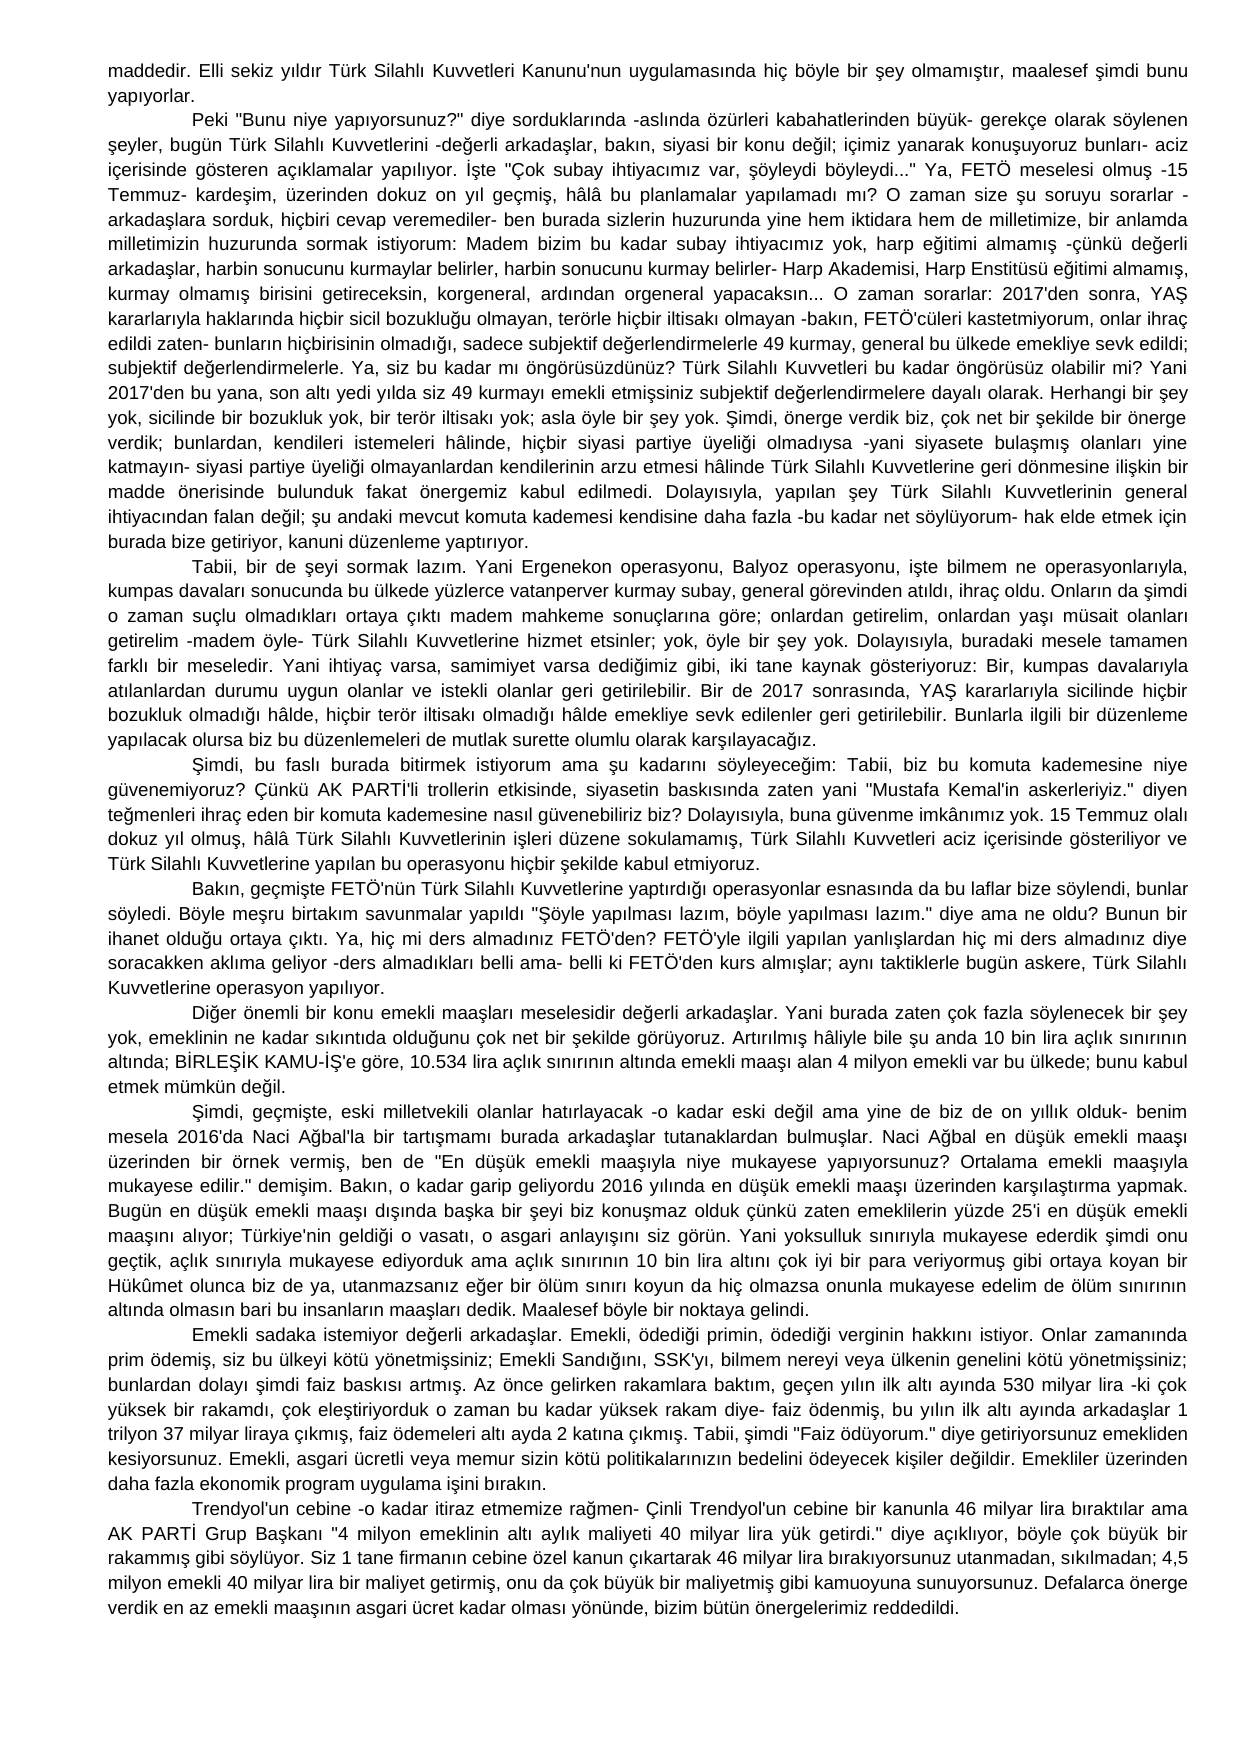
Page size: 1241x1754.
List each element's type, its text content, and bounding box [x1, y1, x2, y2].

text Şimdi, geçmişte, eski milletvekili olanlar hatırlayacak -o kadar eski değil ama yine de biz de on yıllık olduk- benim mesela 2016'da Naci Ağbal'la bir tartışmamı burada arkadaşlar tutanaklardan bulmuşlar. Naci Ağbal en düşük emekli maaşı üzerinden bir örnek vermiş, ben de "En düşük emekli maaşıyla niye mukayese yapıyorsunuz? Ortalama emekli maaşıyla mukayese edilir." demişim. Bakın, o kadar garip geliyordu 2016 yılında en düşük emekli maaşı üzerinden karşılaştırma yapmak. Bugün en düşük emekli maaşı dışında başka bir şeyi biz konuşmaz olduk çünkü zaten emeklilerin yüzde 25'i en düşük emekli maaşını alıyor; Türkiye'nin geldiği o vasatı, o asgari anlayışını siz görün. Yani yoksulluk sınırıyla mukayese ederdik şimdi onu geçtik, açlık sınırıyla mukayese ediyorduk ama açlık sınırının 10 bin lira altını çok iyi bir para veriyormuş gibi ortaya koyan bir Hükûmet olunca biz de ya, utanmazsanız eğer bir ölüm sınırı koyun da hiç olmazsa onunla mukayese edelim de ölüm sınırının altında olmasın bari bu insanların maaşları dedik. Maalesef böyle bir noktaya gelindi. [108, 1101, 1189, 1321]
text Emekli sadaka istemiyor değerli arkadaşlar. Emekli, ödediği primin, ödediği verginin hakkını istiyor. Onlar zamanında prim ödemiş, siz bu ülkeyi kötü yönetmişsiniz; Emekli Sandığını, SSK'yı, bilmem nereyi veya ülkenin genelini kötü yönetmişsiniz; bunlardan dolayı şimdi faiz baskısı artmış. Az önce gelirken rakamlara baktım, geçen yılın ilk altı ayında 530 milyar lira -ki çok yüksek bir rakamdı, çok eleştiriyorduk o zaman bu kadar yüksek rakam diye- faiz ödenmiş, bu yılın ilk altı ayında arkadaşlar 1 trilyon 37 milyar liraya çıkmış, faiz ödemeleri altı ayda 2 katına çıkmış. Tabii, şimdi "Faiz ödüyorum." diye getiriyorsunuz emekliden kesiyorsunuz. Emekli, asgari ücretli veya memur sizin kötü politikalarınızın bedelini ödeyecek kişiler değildir. Emekliler üzerinden daha fazla ekonomik program uygulama işini bırakın. [108, 1324, 1189, 1494]
text Diğer önemli bir konu emekli maaşları meselesidir değerli arkadaşlar. Yani burada zaten çok fazla söylenecek bir şey yok, emeklinin ne kadar sıkıntıda olduğunu çok net bir şekilde görüyoruz. Artırılmış hâliyle bile şu anda 10 bin lira açlık sınırının altında; BİRLEŞİK KAMU-İŞ'e göre, 10.534 lira açlık sınırının altında emekli maaşı alan 4 milyon emekli var bu ülkede; bunu kabul etmek mümkün değil. [108, 1002, 1189, 1098]
text Bakın, geçmişte FETÖ'nün Türk Silahlı Kuvvetlerine yaptırdığı operasyonlar esnasında da bu laflar bize söylendi, bunlar söyledi. Böyle meşru birtakım savunmalar yapıldı "Şöyle yapılması lazım, böyle yapılması lazım." diye ama ne oldu? Bunun bir ihanet olduğu ortaya çıktı. Ya, hiç mi ders almadınız FETÖ'den? FETÖ'yle ilgili yapılan yanlışlardan hiç mi ders almadınız diye soracakken aklıma geliyor -ders almadıkları belli ama- belli ki FETÖ'den kurs almışlar; aynı taktiklerle bugün askere, Türk Silahlı Kuvvetlerine operasyon yapılıyor. [108, 878, 1189, 998]
text Tabii, bir de şeyi sormak lazım. Yani Ergenekon operasyonu, Balyoz operasyonu, işte bilmem ne operasyonlarıyla, kumpas davaları sonucunda bu ülkede yüzlerce vatanperver kurmay subay, general görevinden atıldı, ihraç oldu. Onların da şimdi o zaman suçlu olmadıkları ortaya çıktı madem mahkeme sonuçlarına göre; onlardan getirelim, onlardan yaşı müsait olanları getirelim -madem öyle- Türk Silahlı Kuvvetlerine hizmet etsinler; yok, öyle bir şey yok. Dolayısıyla, buradaki mesele tamamen farklı bir meseledir. Yani ihtiyaç varsa, samimiyet varsa dediğimiz gibi, iki tane kaynak gösteriyoruz: Bir, kumpas davalarıyla atılanlardan durumu uygun olanlar ve istekli olanlar geri getirilebilir. Bir de 2017 sonrasında, YAŞ kararlarıyla sicilinde hiçbir bozukluk olmadığı hâlde, hiçbir terör iltisakı olmadığı hâlde emekliye sevk edilenler geri getirilebilir. Bunlarla ilgili bir düzenleme yapılacak olursa biz bu düzenlemeleri de mutlak surette olumlu olarak karşılayacağız. [108, 556, 1189, 751]
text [108, 60, 1189, 106]
text Trendyol'un cebine -o kadar itiraz etmemize rağmen- Çinli Trendyol'un cebine bir kanunla 46 milyar lira bıraktılar ama AK PARTİ Grup Başkanı "4 milyon emeklinin altı aylık maliyeti 40 milyar lira yük getirdi." diye açıklıyor, böyle çok büyük bir rakammış gibi söylüyor. Siz 1 tane firmanın cebine özel kanun çıkartarak 46 milyar lira bırakıyorsunuz utanmadan, sıkılmadan; 4,5 milyon emekli 40 milyar lira bir maliyet getirmiş, onu da çok büyük bir maliyetmiş gibi kamuoyuna sunuyorsunuz. Defalarca önerge verdik en az emekli maaşının asgari ücret kadar olması yönünde, bizim bütün önergelerimiz reddedildi. [108, 1498, 1189, 1618]
text Şimdi, bu faslı burada bitirmek istiyorum ama şu kadarını söyleyeceğim: Tabii, biz bu komuta kademesine niye güvenemiyoruz? Çünkü AK PARTİ'li trollerin etkisinde, siyasetin baskısında zaten yani "Mustafa Kemal'in askerleriyiz." diyen teğmenleri ihraç eden bir komuta kademesine nasıl güvenebiliriz biz? Dolayısıyla, buna güvenme imkânımız yok. 15 Temmuz olalı dokuz yıl olmuş, hâlâ Türk Silahlı Kuvvetlerinin işleri düzene sokulamamış, Türk Silahlı Kuvvetleri aciz içerisinde gösteriliyor ve Türk Silahlı Kuvvetlerine yapılan bu operasyonu hiçbir şekilde kabul etmiyoruz. [108, 754, 1189, 874]
text Peki "Bunu niye yapıyorsunuz?" diye sorduklarında -aslında özürleri kabahatlerinden büyük- gerekçe olarak söylenen şeyler, bugün Türk Silahlı Kuvvetlerini -değerli arkadaşlar, bakın, siyasi bir konu değil; içimiz yanarak konuşuyoruz bunları- aciz içerisinde gösteren açıklamalar yapılıyor. İşte "Çok subay ihtiyacımız var, şöyleydi böyleydi..." Ya, FETÖ meselesi olmuş -15 Temmuz- kardeşim, üzerinden dokuz on yıl geçmiş, hâlâ bu planlamalar yapılamadı mı? O zaman size şu soruyu sorarlar -arkadaşlara sorduk, hiçbiri cevap veremediler- ben burada sizlerin huzurunda yine hem iktidara hem de milletimize, bir anlamda milletimizin huzurunda sormak istiyorum: Madem bizim bu kadar subay ihtiyacımız yok, harp eğitimi almamış -çünkü değerli arkadaşlar, harbin sonucunu kurmaylar belirler, harbin sonucunu kurmay belirler- Harp Akademisi, Harp Enstitüsü eğitimi almamış, kurmay olmamış birisini getireceksin, korgeneral, ardından orgeneral yapacaksın... O zaman sorarlar: 2017'den sonra, YAŞ kararlarıyla haklarında hiçbir sicil bozukluğu olmayan, terörle hiçbir iltisakı olmayan -bakın, FETÖ'cüleri kastetmiyorum, onlar ihraç edildi zaten- bunların hiçbirisinin olmadığı, sadece subjektif değerlendirmelerle 49 kurmay, general bu ülkede emekliye sevk edildi; subjektif değerlendirmelerle. Ya, siz bu kadar mı öngörüsüzdünüz? Türk Silahlı Kuvvetleri bu kadar öngörüsüz olabilir mi? Yani 2017'den bu yana, son altı yedi yılda siz 49 kurmayı emekli etmişsiniz subjektif değerlendirmelere dayalı olarak. Herhangi bir şey yok, sicilinde bir bozukluk yok, bir terör iltisakı yok; asla öyle bir şey yok. Şimdi, önerge verdik biz, çok net bir şekilde bir önerge verdik; bunlardan, kendileri istemeleri hâlinde, hiçbir siyasi partiye üyeliği olmadıysa -yani siyasete bulaşmış olanları yine katmayın- siyasi partiye üyeliği olmayanlardan kendilerinin arzu etmesi hâlinde Türk Silahlı Kuvvetlerine geri dönmesine ilişkin bir madde önerisinde bulunduk fakat önergemiz kabul edilmedi. Dolayısıyla, yapılan şey Türk Silahlı Kuvvetlerinin general ihtiyacından falan değil; şu andaki mevcut komuta kademesi kendisine daha fazla -bu kadar net söylüyorum- hak elde etmek için burada bize getiriyor, kanuni düzenleme yaptırıyor. [108, 109, 1189, 552]
